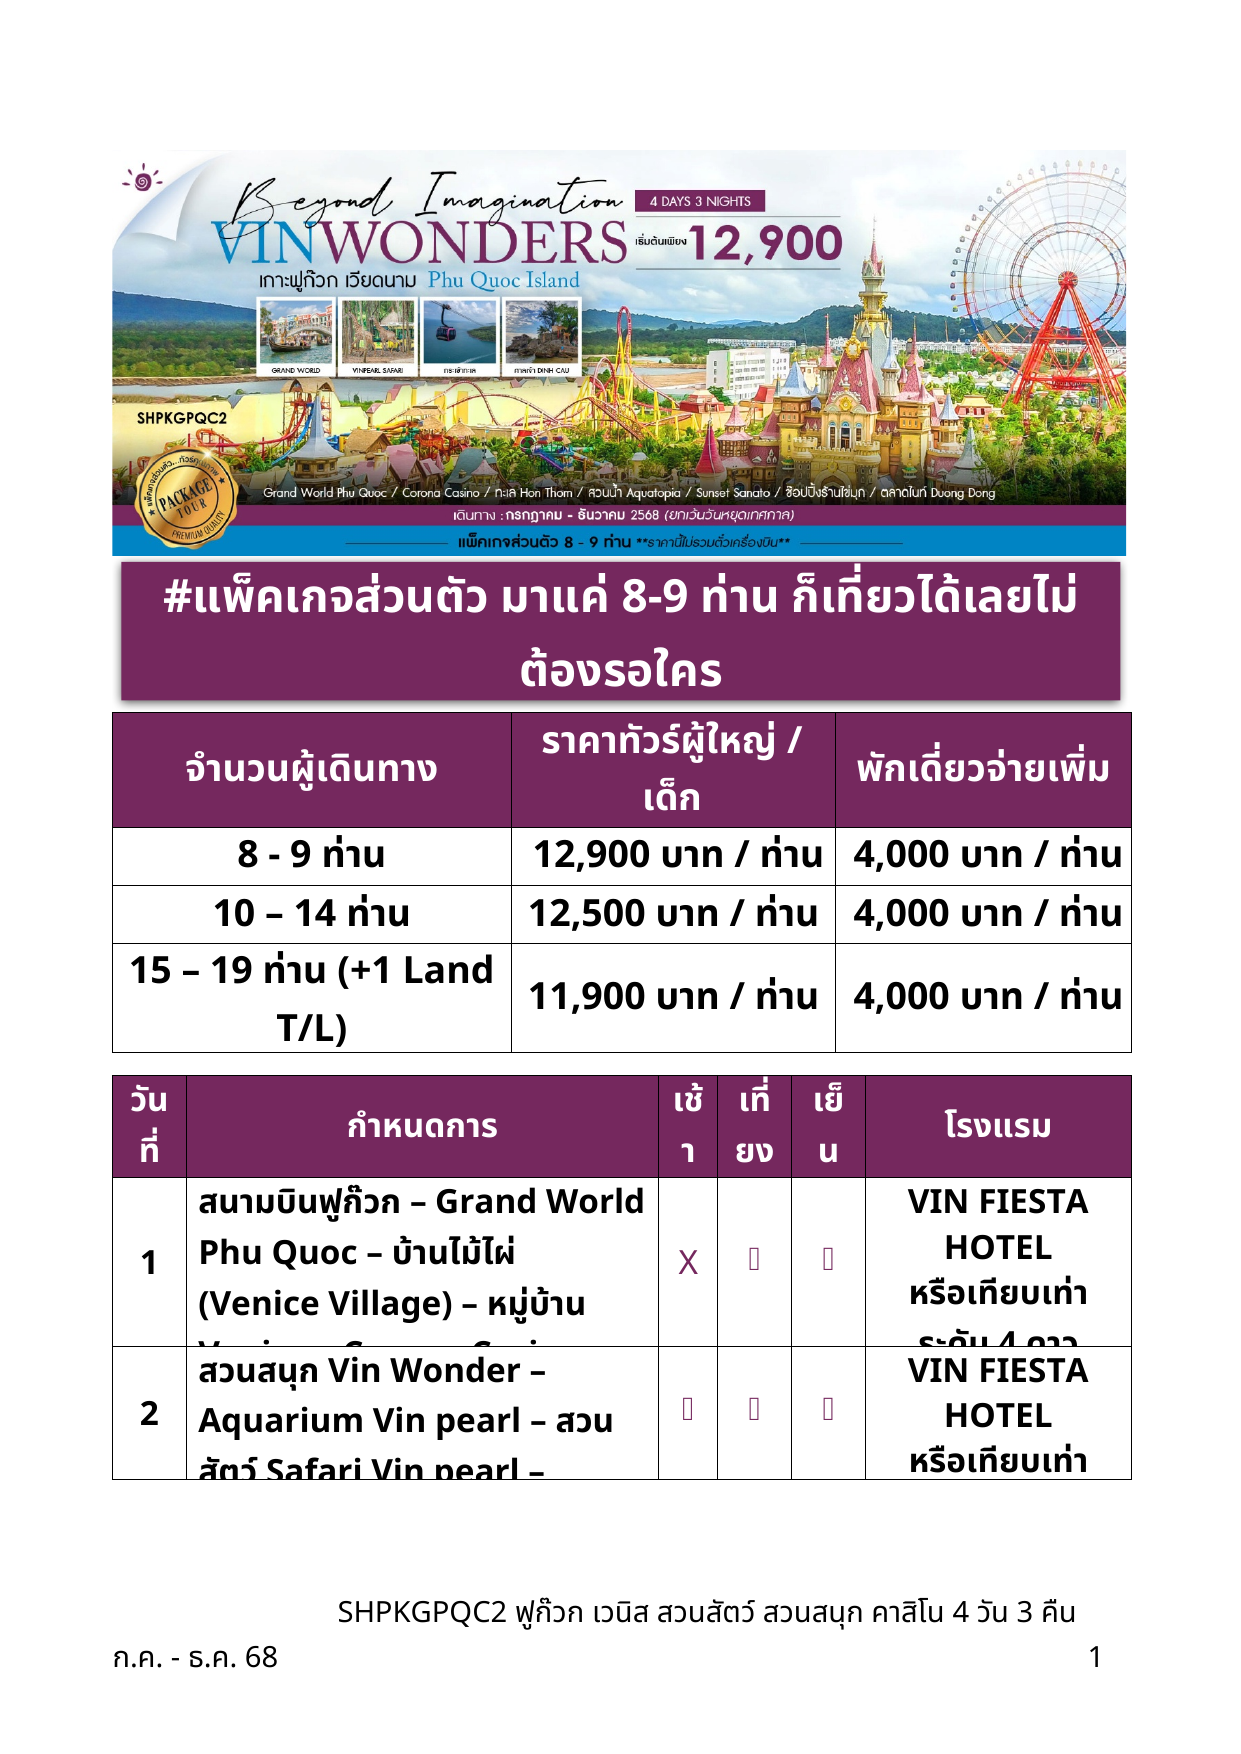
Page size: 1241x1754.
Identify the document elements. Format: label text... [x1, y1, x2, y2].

picture [730, 540, 739, 546]
table_cell 1 [113, 1178, 186, 1346]
picture [511, 538, 519, 546]
table_cell 4,000 บาท / ท่าน [836, 886, 1131, 943]
picture [565, 537, 572, 547]
table_cell 2 [113, 1347, 186, 1479]
table_header พักเดี่ยวจ่ายเพิ่ม [836, 713, 1131, 827]
table_cell 12,500 บาท / ท่าน [512, 886, 835, 943]
table_cell 11,900 บาท / ท่าน [512, 944, 835, 1052]
table_header เช้า [659, 1076, 717, 1177]
picture [478, 538, 485, 546]
picture [460, 536, 475, 547]
table_cell 12,900 บาท / ท่าน [512, 828, 835, 885]
table_cell [792, 1347, 865, 1479]
picture [743, 538, 750, 546]
table_cell สวนสนุก Vin Wonder – Aquarium Vin pearl – สวนสัตว์ Safari Vin pearl – Corona Casino [187, 1347, 658, 1479]
table_cell [718, 1347, 791, 1479]
table_cell 4,000 บาท / ท่าน [836, 828, 1131, 885]
table_header จำนวนผู้เดินทาง [113, 713, 511, 827]
table_cell 8 - 9 ท่าน [113, 828, 511, 885]
table_cell X [659, 1178, 717, 1346]
table_header ราคาทัวร์ผู้ใหญ่ / เด็ก [512, 713, 835, 827]
table_cell VIN FIESTA HOTEL หรือเทียบเท่าระดับ 4 ดาว [866, 1178, 1131, 1346]
table_cell [718, 1178, 791, 1346]
picture [605, 538, 611, 546]
picture [492, 538, 501, 546]
picture [112, 150, 1127, 549]
table_header เที่ยง [718, 1076, 791, 1177]
picture [540, 535, 549, 546]
table_cell 4,000 บาท / ท่าน [836, 944, 1131, 1052]
table_cell 10 – 14 ท่าน [113, 886, 511, 943]
table_header เย็น [792, 1076, 865, 1177]
table_header กำหนดการ [187, 1076, 658, 1177]
table_cell [659, 1347, 717, 1479]
table_cell 15 – 19 ท่าน (+1 Land T/L) [113, 944, 511, 1052]
table_header โรงแรม [866, 1076, 1131, 1177]
table_cell [792, 1178, 865, 1346]
table_cell สนามบินฟูก๊วก – Grand World Phu Quoc – บ้านไม้ไผ่ (Venice Village) – หมู่บ้าน Venice – Corona Casino – ชมการแสดง The Color of Venice [187, 1178, 658, 1346]
table_cell VIN FIESTA HOTEL หรือเทียบเท่าระดับ 4 ดาว [866, 1347, 1131, 1479]
table_header วันที่ [113, 1076, 186, 1177]
picture [717, 537, 722, 545]
